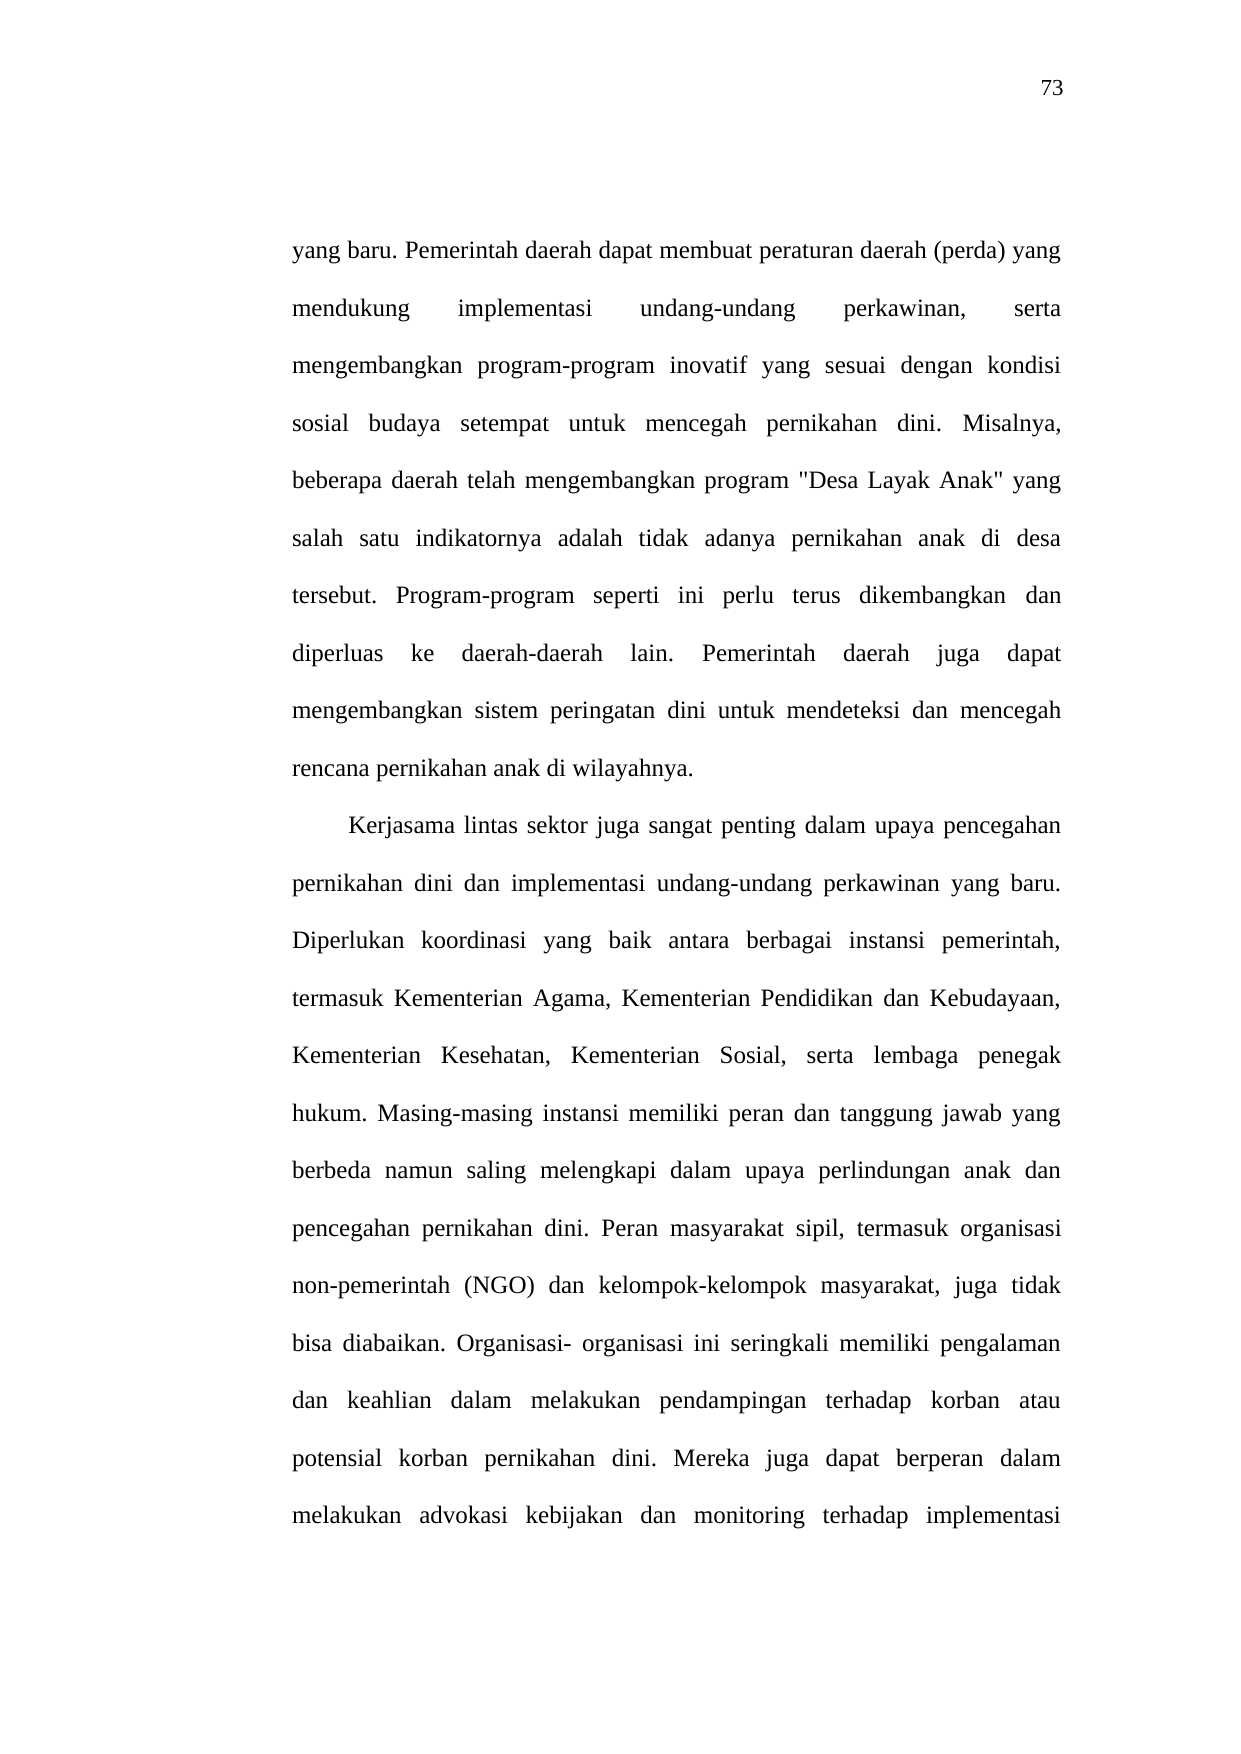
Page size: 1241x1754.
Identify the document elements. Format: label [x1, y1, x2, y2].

text [292, 811, 1061, 1529]
text [292, 236, 1061, 782]
